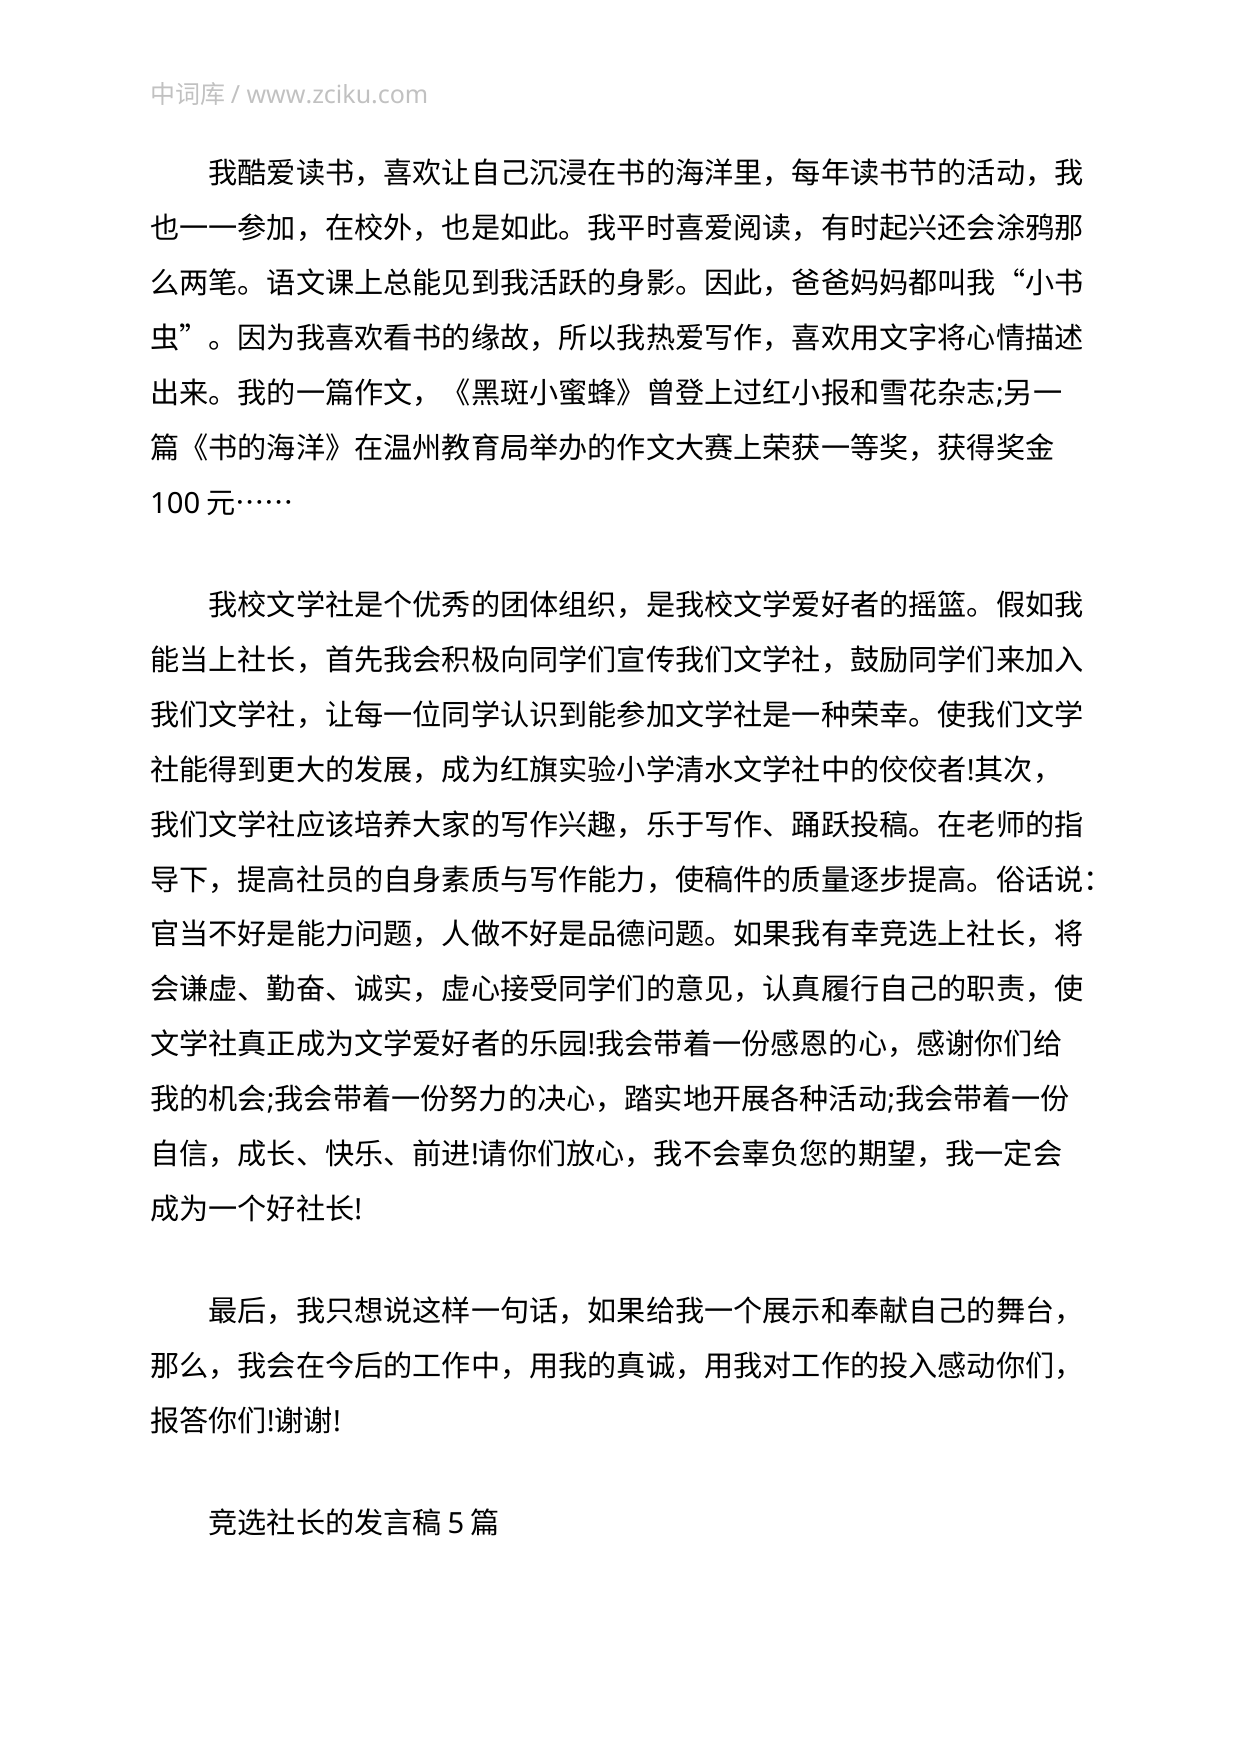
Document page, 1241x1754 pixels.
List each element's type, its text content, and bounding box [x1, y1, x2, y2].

text 我校文学社是个优秀的团体组织，是我校文学爱好者的摇篮。假如我能当上社长，首先我会积极向同学们宣传我们文学社，鼓励同学们来加入我们文学社，让每一位同学认识到能参加文学社是一种荣幸。使我们文学社能得到更大的发展，成为红旗实验小学清水文学社中的佼佼者!其次，我们文学社应该培养大家的写作兴趣，乐于写作、踊跃投稿。在老师的指导下，提高社员的自身素质与写作能力，使稿件的质量逐步提高。俗话说：官当不好是能力问题，人做不好是品德问题。如果我有幸竞选上社长，将会谦虚、勤奋、诚实，虚心接受同学们的意见，认真履行自己的职责，使文学社真正成为文学爱好者的乐园!我会带着一份感恩的心，感谢你们给我的机会;我会带着一份努力的决心，踏实地开展各种活动;我会带着一份自信，成长、快乐、前进!请你们放心，我不会辜负您的期望，我一定会成为一个好社长! [150, 581, 1090, 1228]
text 我酷爱读书，喜欢让自己沉浸在书的海洋里，每年读书节的活动，我也一一参加，在校外，也是如此。我平时喜爱阅读，有时起兴还会涂鸦那么两笔。语文课上总能见到我活跃的身影。因此，爸爸妈妈都叫我“小书虫”。因为我喜欢看书的缘故，所以我热爱写作，喜欢用文字将心情描述出来。我的一篇作文，《黑斑小蜜蜂》曾登上过红小报和雪花杂志;另一篇《书的海洋》在温州教育局举办的作文大赛上荣获一等奖，获得奖金100元…… [150, 150, 1090, 522]
text 竞选社长的发言稿5篇 [150, 1499, 1090, 1542]
text 最后，我只想说这样一句话，如果给我一个展示和奉献自己的舞台，那么，我会在今后的工作中，用我的真诚，用我对工作的投入感动你们，报答你们!谢谢! [150, 1288, 1090, 1440]
